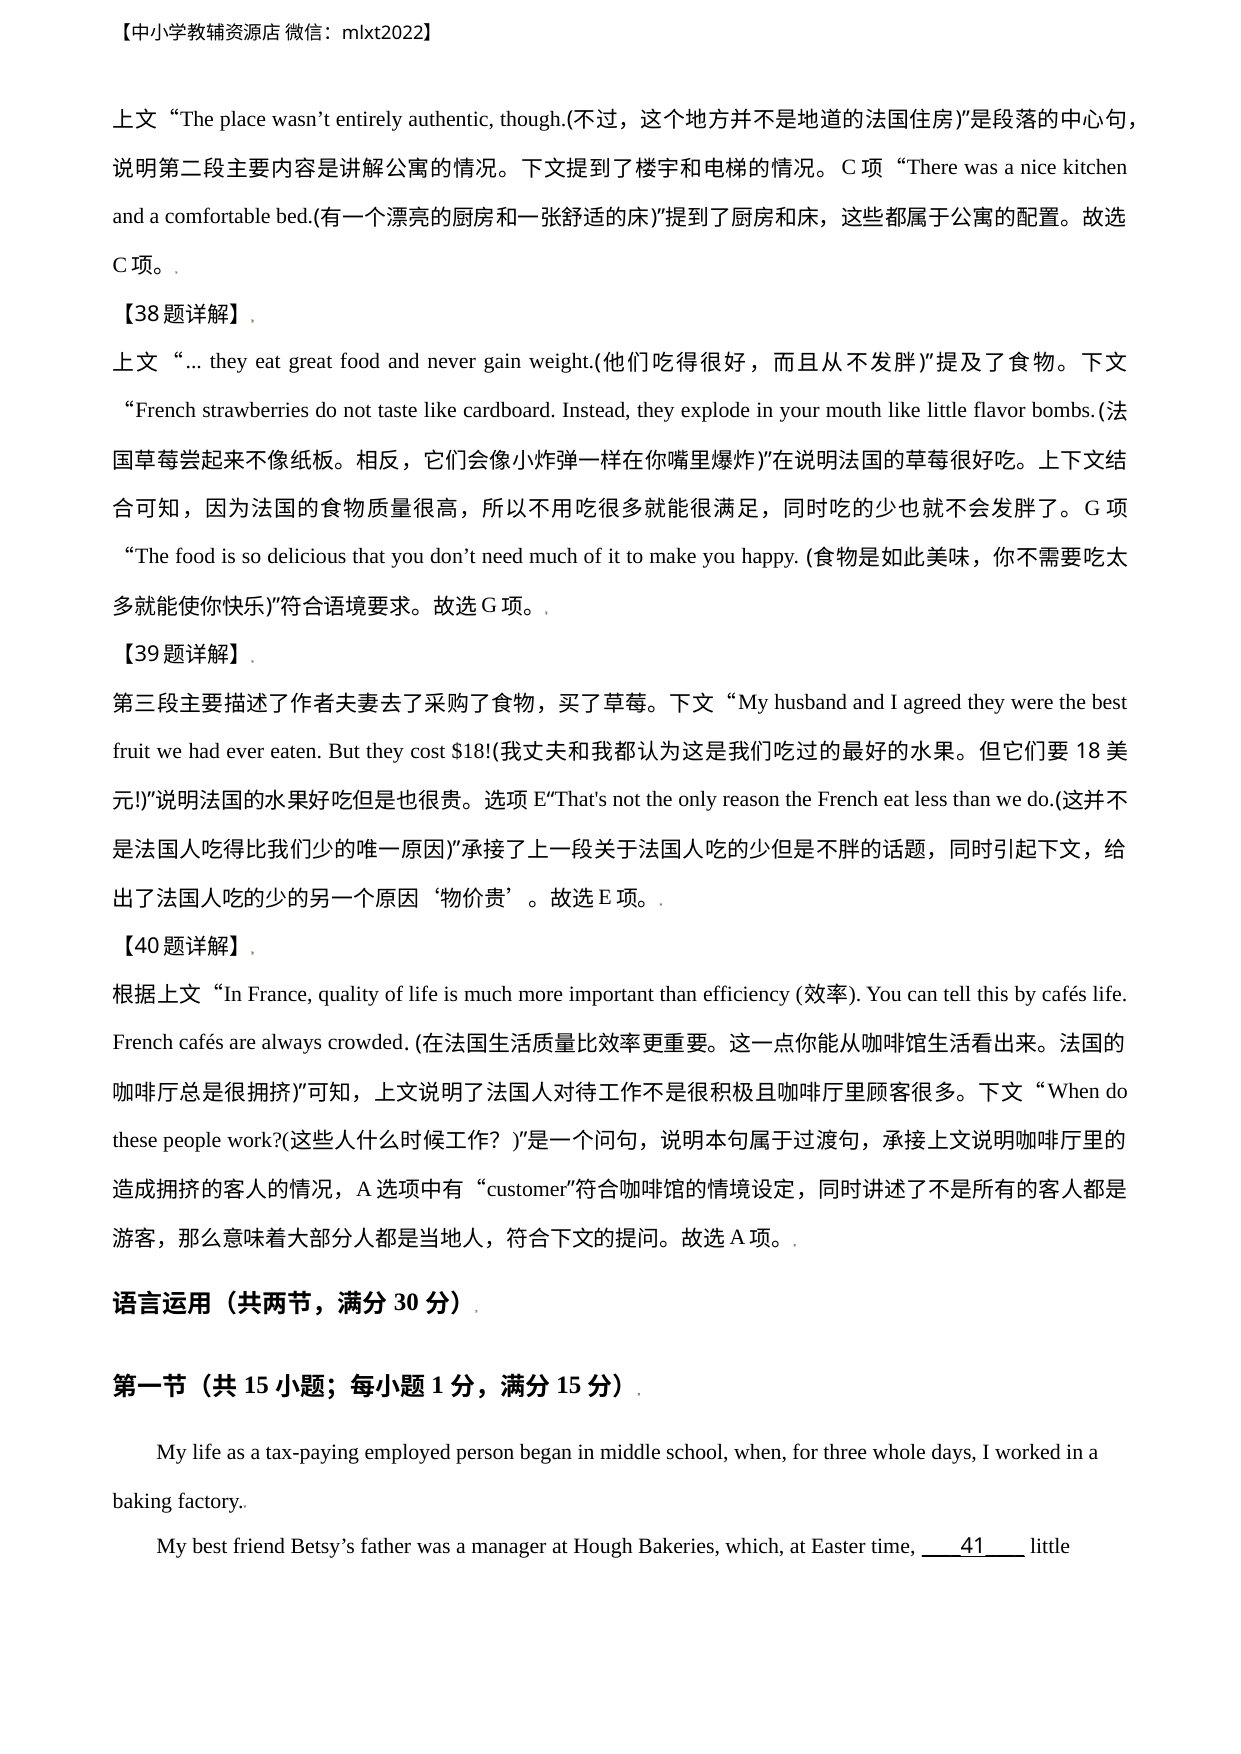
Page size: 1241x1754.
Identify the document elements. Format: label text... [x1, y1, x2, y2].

text My life as a tax-paying employed person began in middle school, when, for three whole days, I worked in a baking factory. [112, 1435, 1128, 1516]
text 上文“... they eat great food and never gain weight.(他们吃得很好，而且从不发胖)”提及了食物。下文“French strawberries do not taste like cardboard. Instead, they explode in your mouth like little flavor bombs.(法国草莓尝起来不像纸板。相反，它们会像小炸弹一样在你嘴里爆炸)”在说明法国的草莓很好吃。上下文结合可知，因为法国的食物质量很高，所以不用吃很多就能很满足，同时吃的少也就不会发胖了。G项“The food is so delicious that you don’t need much of it to make you happy. (食物是如此美味，你不需要吃太多就能使你快乐)”符合语境要求。故选G项。 [112, 345, 1128, 621]
text 语言运用（共两节，满分 30 分） [112, 1269, 1128, 1334]
text 上文“The place wasn’t entirely authentic, though.(不过，这个地方并不是地道的法国住房)”是段落的中心句，说明第二段主要内容是讲解公寓的情况。下文提到了楼宇和电梯的情况。C项“There was a nice kitchen and a comfortable bed.(有一个漂亮的厨房和一张舒适的床)”提到了厨房和床，这些都属于公寓的配置。故选C项。 [112, 102, 1128, 281]
text 【40题详解】 [112, 928, 1128, 961]
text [112, 1529, 1128, 1562]
text 第三段主要描述了作者夫妻去了采购了食物，买了草莓。下文“My husband and I agreed they were the best fruit we had ever eaten. But they cost $18!(我丈夫和我都认为这是我们吃过的最好的水果。但它们要18美元!)”说明法国的水果好吃但是也很贵。选项E“That's not the only reason the French eat less than we do.(这并不是法国人吃得比我们少的唯一原因)”承接了上一段关于法国人吃的少但是不胖的话题，同时引起下文，给出了法国人吃的少的另一个原因‘物价贵’。故选E项。 [112, 685, 1128, 913]
text 【38题详解】 [112, 296, 1128, 329]
text 【39题详解】 [112, 637, 1128, 669]
text 根据上文“In France, quality of life is much more important than efficiency (效率). You can tell this by cafés life. French cafés are always crowded. (在法国生活质量比效率更重要。这一点你能从咖啡馆生活看出来。法国的咖啡厅总是很拥挤)”可知，上文说明了法国人对待工作不是很积极且咖啡厅里顾客很多。下文“When do these people work?(这些人什么时候工作？)”是一个问句，说明本句属于过渡句，承接上文说明咖啡厅里的造成拥挤的客人的情况，A选项中有“customer”符合咖啡馆的情境设定，同时讲述了不是所有的客人都是游客，那么意味着大部分人都是当地人，符合下文的提问。故选A项。 [112, 977, 1128, 1253]
text 第一节（共 15 小题；每小题 1 分，满分 15 分） [112, 1352, 1128, 1417]
